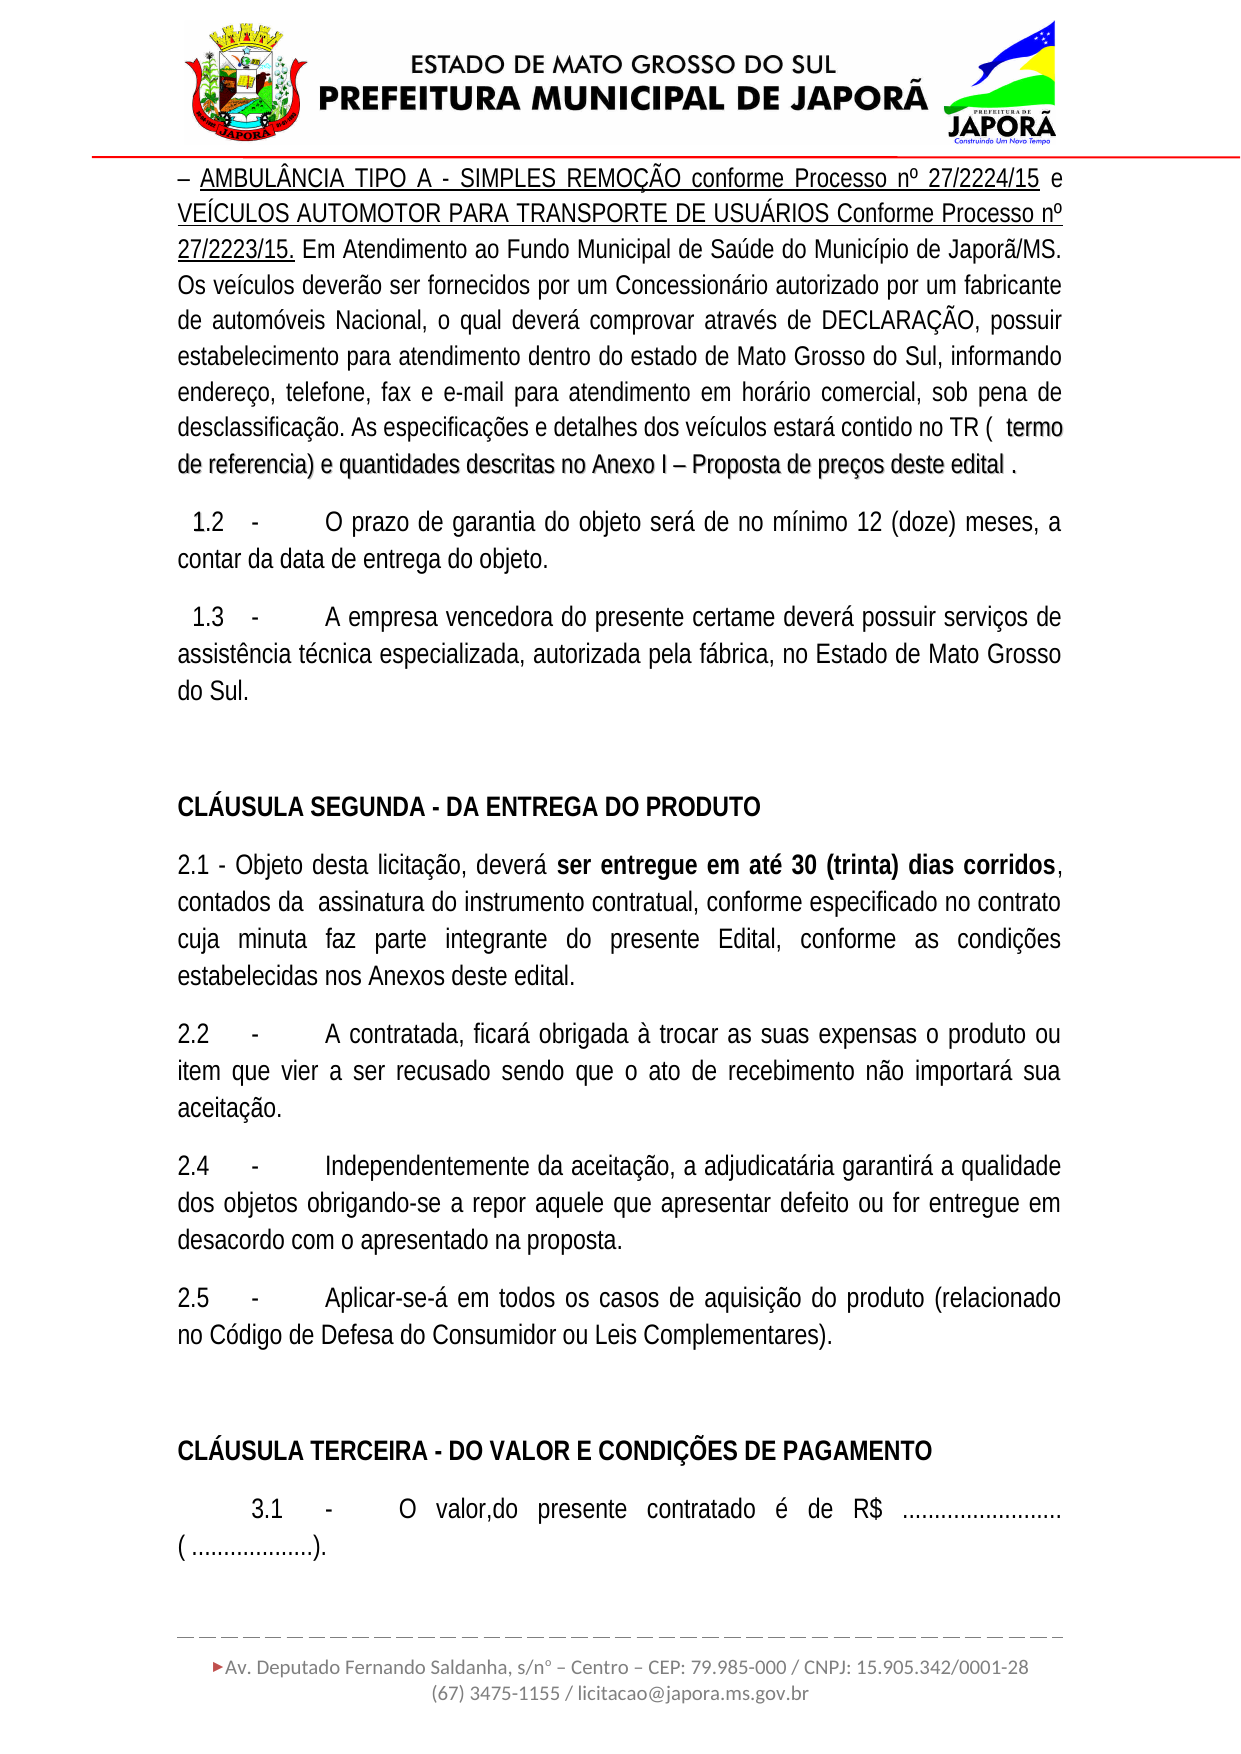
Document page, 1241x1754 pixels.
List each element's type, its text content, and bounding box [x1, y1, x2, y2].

text 2.5 - Aplicar-se-á em todos os casos de aquisição do produto (relacionado no Código de Defesa do Consumidor ou Leis Complementares). [177, 1281, 1063, 1351]
text 2.2 - A contratada, ficará obrigada à trocar as suas expensas o produto ou item que vier a ser recusado sendo que o ato de recebimento não importará sua aceitação. [177, 1017, 1063, 1123]
text CLÁUSULA SEGUNDA - DA ENTREGA DO PRODUTO [177, 790, 1063, 822]
text 3.1 - O valor,do presente contratado é de R$ ......................... ( ...................). [177, 1492, 1063, 1561]
text 2.1 - Objeto desta licitação, deverá ser entregue em até 30 (trinta) dias corridos, contados da assinatura do instrumento contratual, conforme especificado no contrato cuja minuta faz parte integrante do presente Edital, conforme as condições estabelecidas nos Anexos deste edital. [177, 848, 1063, 991]
text 2.4 - Independentemente da aceitação, a adjudicatária garantirá a qualidade dos objetos obrigando-se a repor aquele que apresentar defeito ou for entregue em desacordo com o apresentado na proposta. [177, 1149, 1063, 1256]
text 1.3 - A empresa vencedora do presente certame deverá possuir serviços de assistência técnica especializada, autorizada pela fábrica, no Estado de Mato Grosso do Sul. [177, 600, 1063, 706]
picture [184, 20, 1056, 145]
text CLÁUSULA TERCEIRA - DO VALOR E CONDIÇÕES DE PAGAMENTO [177, 1434, 1063, 1466]
text 1.2 - O prazo de garantia do objeto será de no mínimo 12 (doze) meses, a contar da data de entrega do objeto. [177, 505, 1063, 574]
